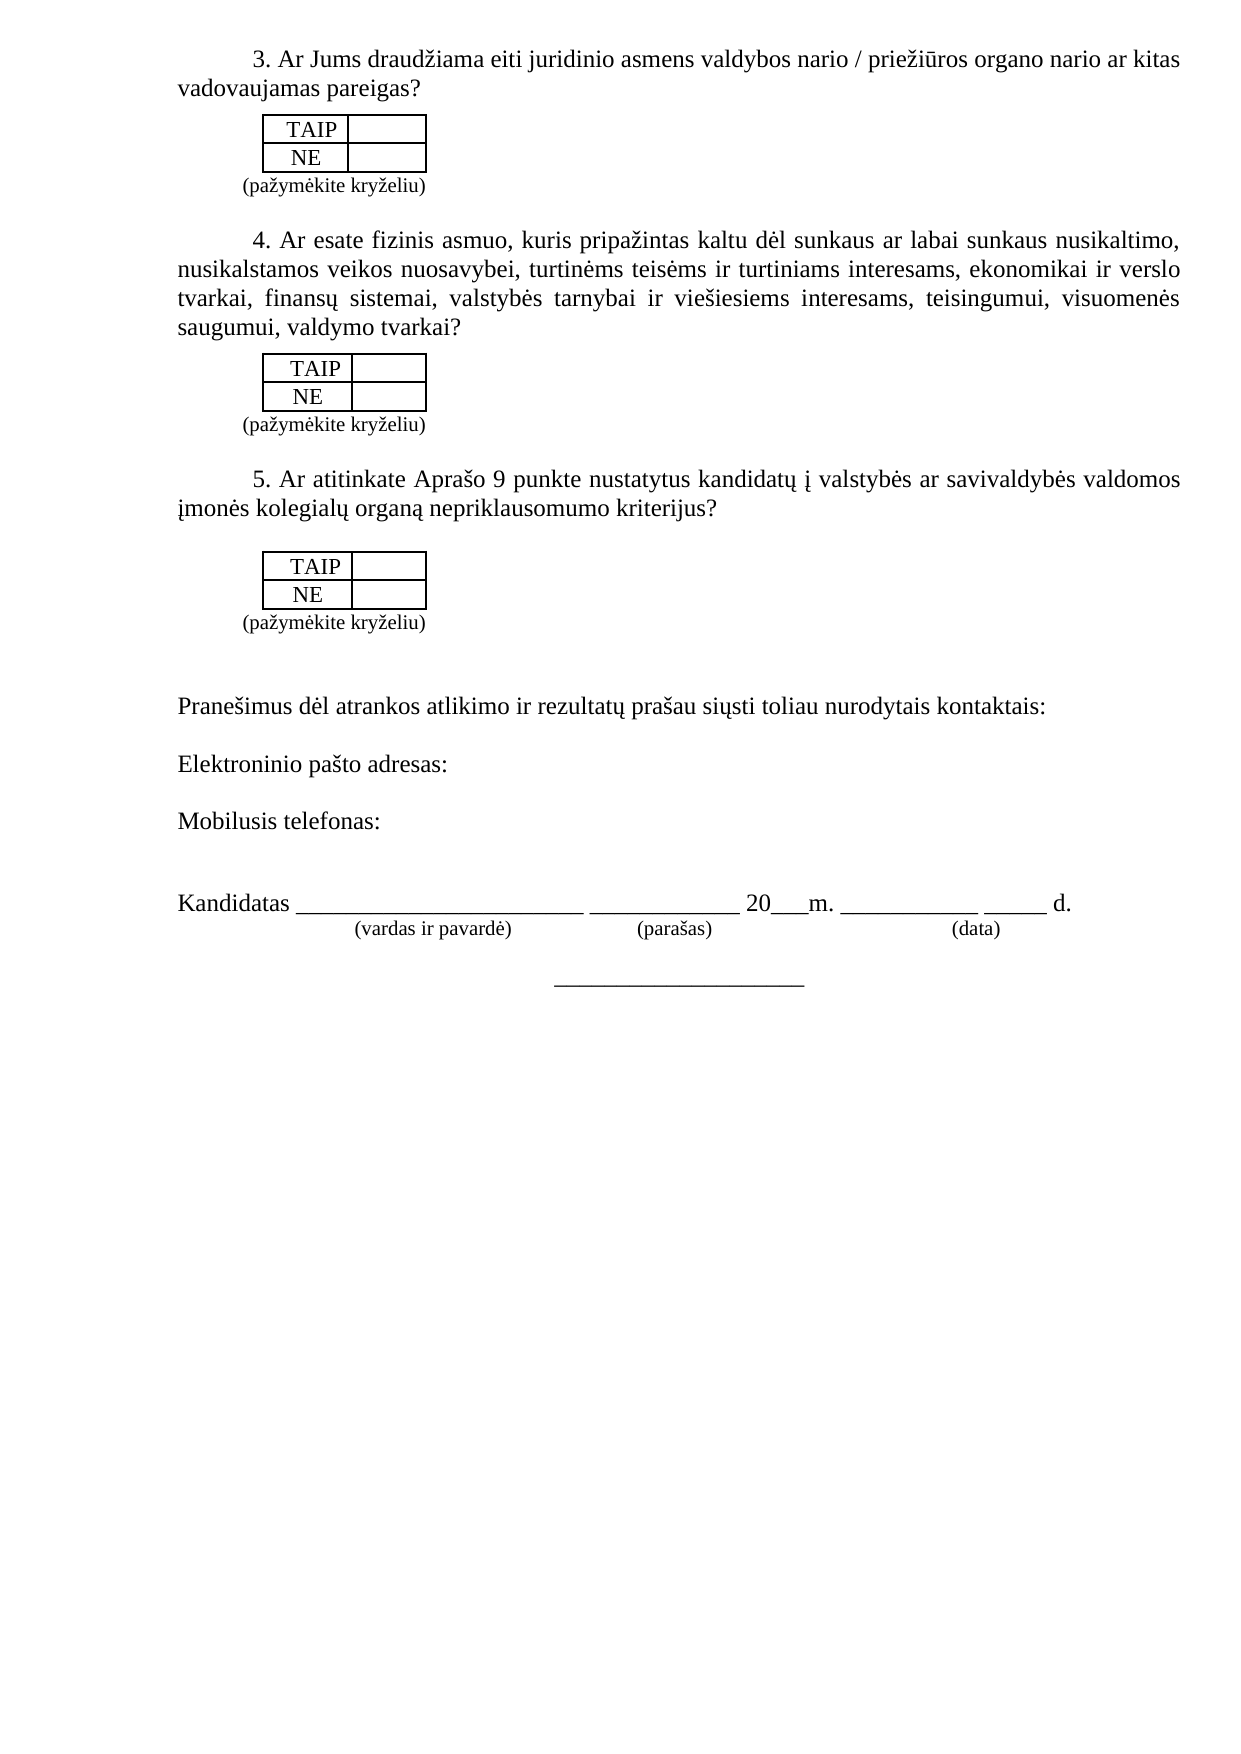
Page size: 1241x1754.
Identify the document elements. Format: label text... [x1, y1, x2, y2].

text Kandidatas _______________________ ____________ 20___m. ___________ _____ d. [177, 888, 1181, 916]
table_cell NE [264, 383, 351, 409]
table_cell [353, 383, 425, 409]
table_header [353, 355, 425, 381]
text Elektroninio pašto adresas: [177, 749, 1181, 777]
table_header TAIP [264, 355, 351, 381]
text (pažymėkite kryželiu) [177, 173, 1181, 197]
table_header [353, 553, 425, 579]
table_cell [349, 144, 425, 171]
text Mobilusis telefonas: [177, 806, 1181, 835]
table_cell NE [264, 581, 351, 607]
text (vardas ir pavardė) (parašas) (data) [327, 916, 1181, 940]
text (pažymėkite kryželiu) [177, 609, 1181, 634]
text 4. Ar esate fizinis asmuo, kuris pripažintas kaltu dėl sunkaus ar labai sunkaus nusikaltimo, nusikalstamos veikos nuosavybei, turtinėms teisėms ir turtiniams interesams, ekonomikai ir verslo tvarkai, finansų sistemai, valstybės tarnybai ir viešiesiems interesams, teisingumui, visuomenės saugumui, valdymo tvarkai? [177, 226, 1181, 341]
table_header TAIP [264, 116, 347, 142]
table_header TAIP [264, 553, 351, 579]
table_cell NE [264, 144, 347, 171]
table_cell [353, 581, 425, 607]
text Pranešimus dėl atrankos atlikimo ir rezultatų prašau siųsti toliau nurodytais kontaktais: [177, 691, 1181, 720]
table_header [349, 116, 425, 142]
text 3. Ar Jums draudžiama eiti juridinio asmens valdybos nario / priežiūros organo nario ar kitas vadovaujamas pareigas? [177, 44, 1181, 102]
text –––––––––––––––––––– [177, 969, 1181, 998]
text (pažymėkite kryželiu) [177, 412, 1181, 436]
text 5. Ar atitinkate Aprašo 9 punkte nustatytus kandidatų į valstybės ar savivaldybės valdomos įmonės kolegialų organą nepriklausomumo kriterijus? [177, 464, 1181, 522]
